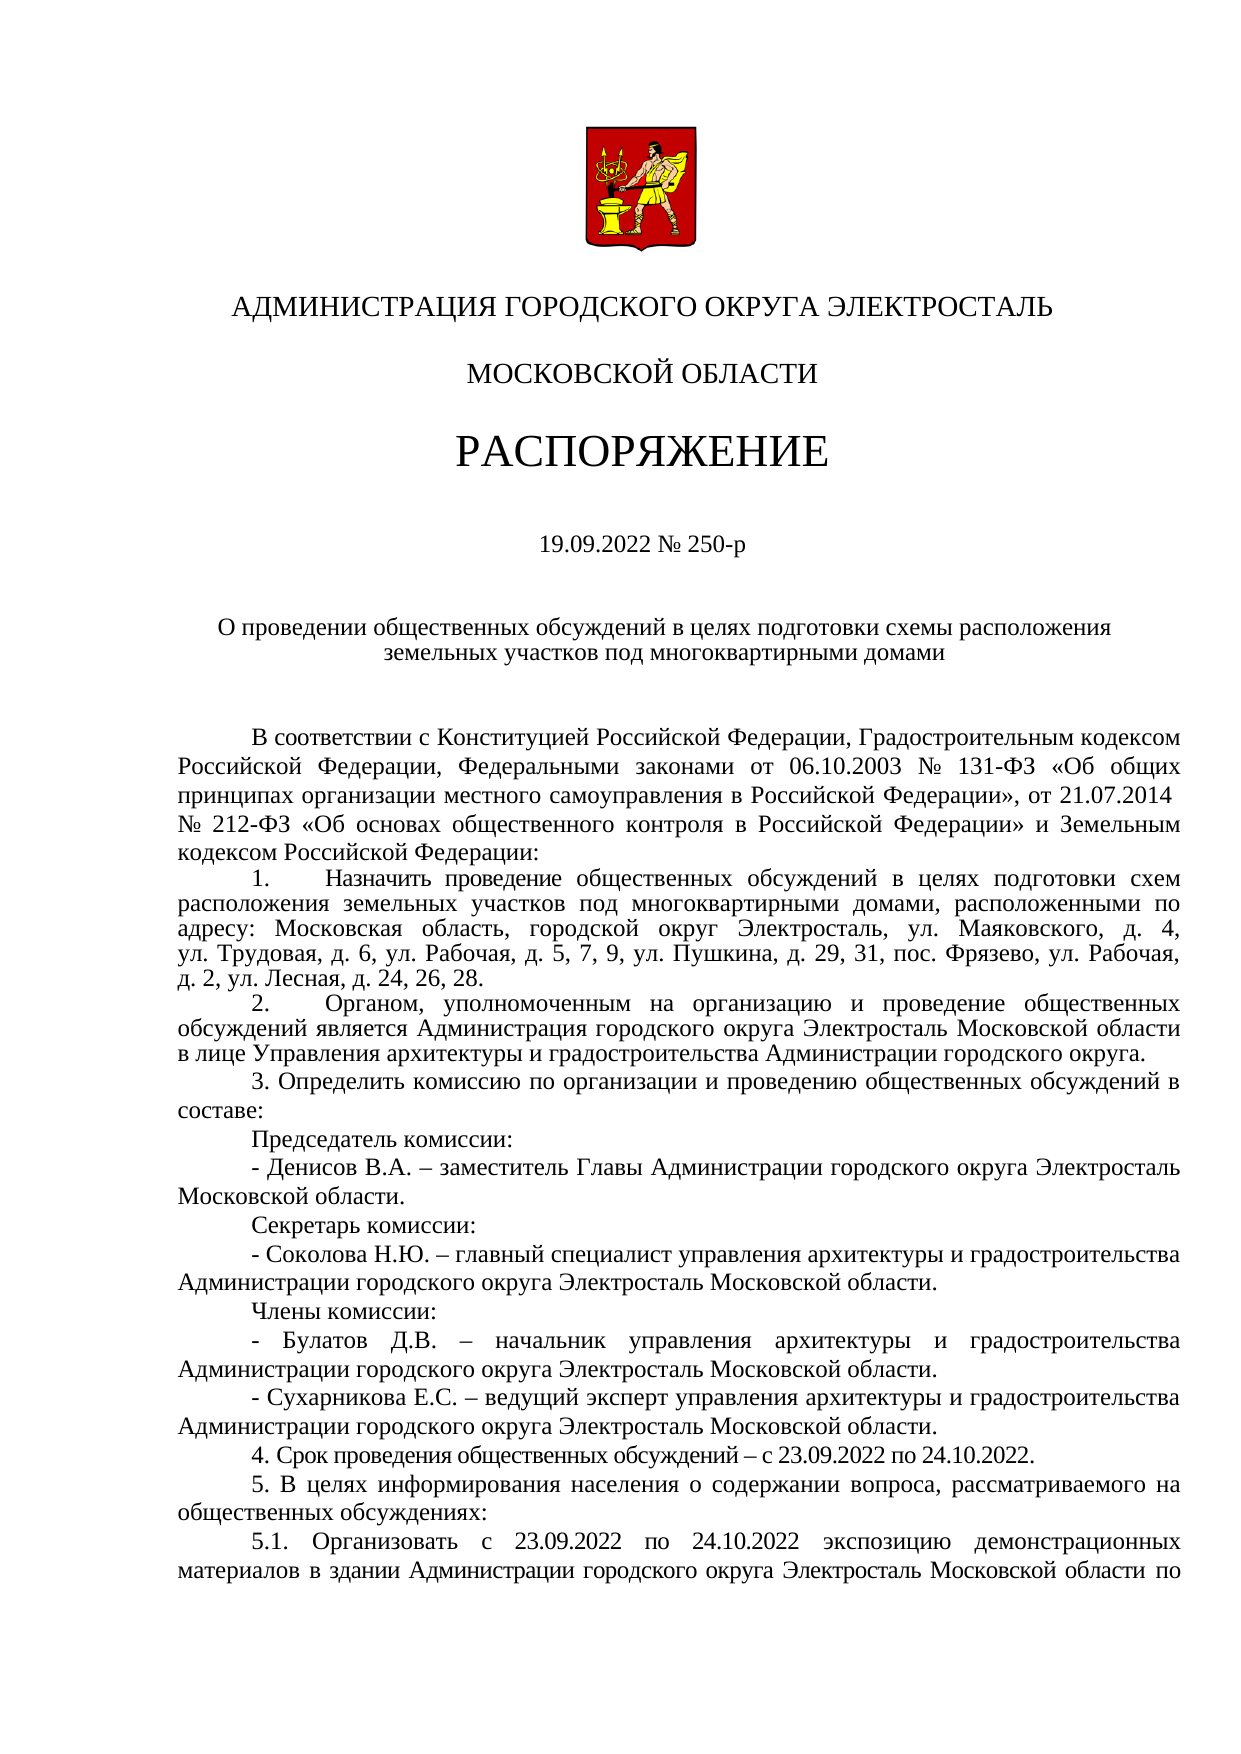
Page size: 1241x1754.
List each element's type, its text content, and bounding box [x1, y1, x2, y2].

text Члены комиссии: [177, 1296, 1181, 1325]
text 3. Определить комиссию по организации и проведению общественных обсуждений в составе: [177, 1066, 1181, 1124]
text - Булатов Д.В. – начальник управления архитектуры и градостроительства Администрации городского округа Электросталь Московской области. [177, 1325, 1181, 1382]
text Председатель комиссии: [177, 1124, 1181, 1152]
text Секретарь комиссии: [177, 1210, 1181, 1239]
subtitle О проведении общественных обсуждений в целях подготовки схемы расположения земельных участков под многоквартирными домами [207, 615, 1122, 665]
text В соответствии с Конституцией Российской Федерации, Градостроительным кодексом Российской Федерации, Федеральными законами от 06.10.2003 № 131-ФЗ «Об общих принципах организации местного самоуправления в Российской Федерации», от 21.07.2014 № 212-ФЗ «Об основах общественного контроля в Российской Федерации» и Земельным кодексом Российской Федерации: [177, 722, 1181, 866]
text - Денисов В.А. – заместитель Главы Администрации городского округа Электросталь Московской области. [177, 1152, 1181, 1210]
text - Сухарникова Е.С. – ведущий эксперт управления архитектуры и градостроительства Администрации городского округа Электросталь Московской области. [177, 1382, 1181, 1440]
text 5. В целях информирования населения о содержании вопроса, рассматриваемого на общественных обсуждениях: [177, 1469, 1181, 1526]
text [177, 1526, 1181, 1584]
text АДМИНИСТРАЦИЯ ГОРОДСКОГО ОКРУГА ЭЛЕКТРОСТАЛЬ [15, 289, 1240, 323]
text 19.09.2022 № 250-р [15, 529, 1240, 557]
picture [575, 118, 710, 256]
text МОСКОВСКОЙ ОБЛАСТИ [15, 356, 1240, 390]
text РАСПОРЯЖЕНИЕ [15, 423, 1240, 476]
text 4. Срок проведения общественных обсуждений – с 23.09.2022 по 24.10.2022. [177, 1440, 1181, 1469]
text - Соколова Н.Ю. – главный специалист управления архитектуры и градостроительства Администрации городского округа Электросталь Московской области. [177, 1239, 1181, 1296]
subtitle Назначить проведение общественных обсуждений в целях подготовки схем расположения земельных участков под многоквартирными домами, расположенными по адресу: Московская область, городской округ Электросталь, ул. Маяковского, д. 4, ул. Трудовая, д. 6, ул. Рабочая, д. 5, 7, 9, ул. Пушкина, д. 29, 31, пос. Фрязево, ул. Рабочая, д. 2, ул. Лесная, д. 24, 26, 28. [177, 866, 1181, 991]
subtitle Органом, уполномоченным на организацию и проведение общественных обсуждений является Администрация городского округа Электросталь Московской области в лице Управления архитектуры и градостроительства Администрации городского округа. [177, 991, 1181, 1066]
